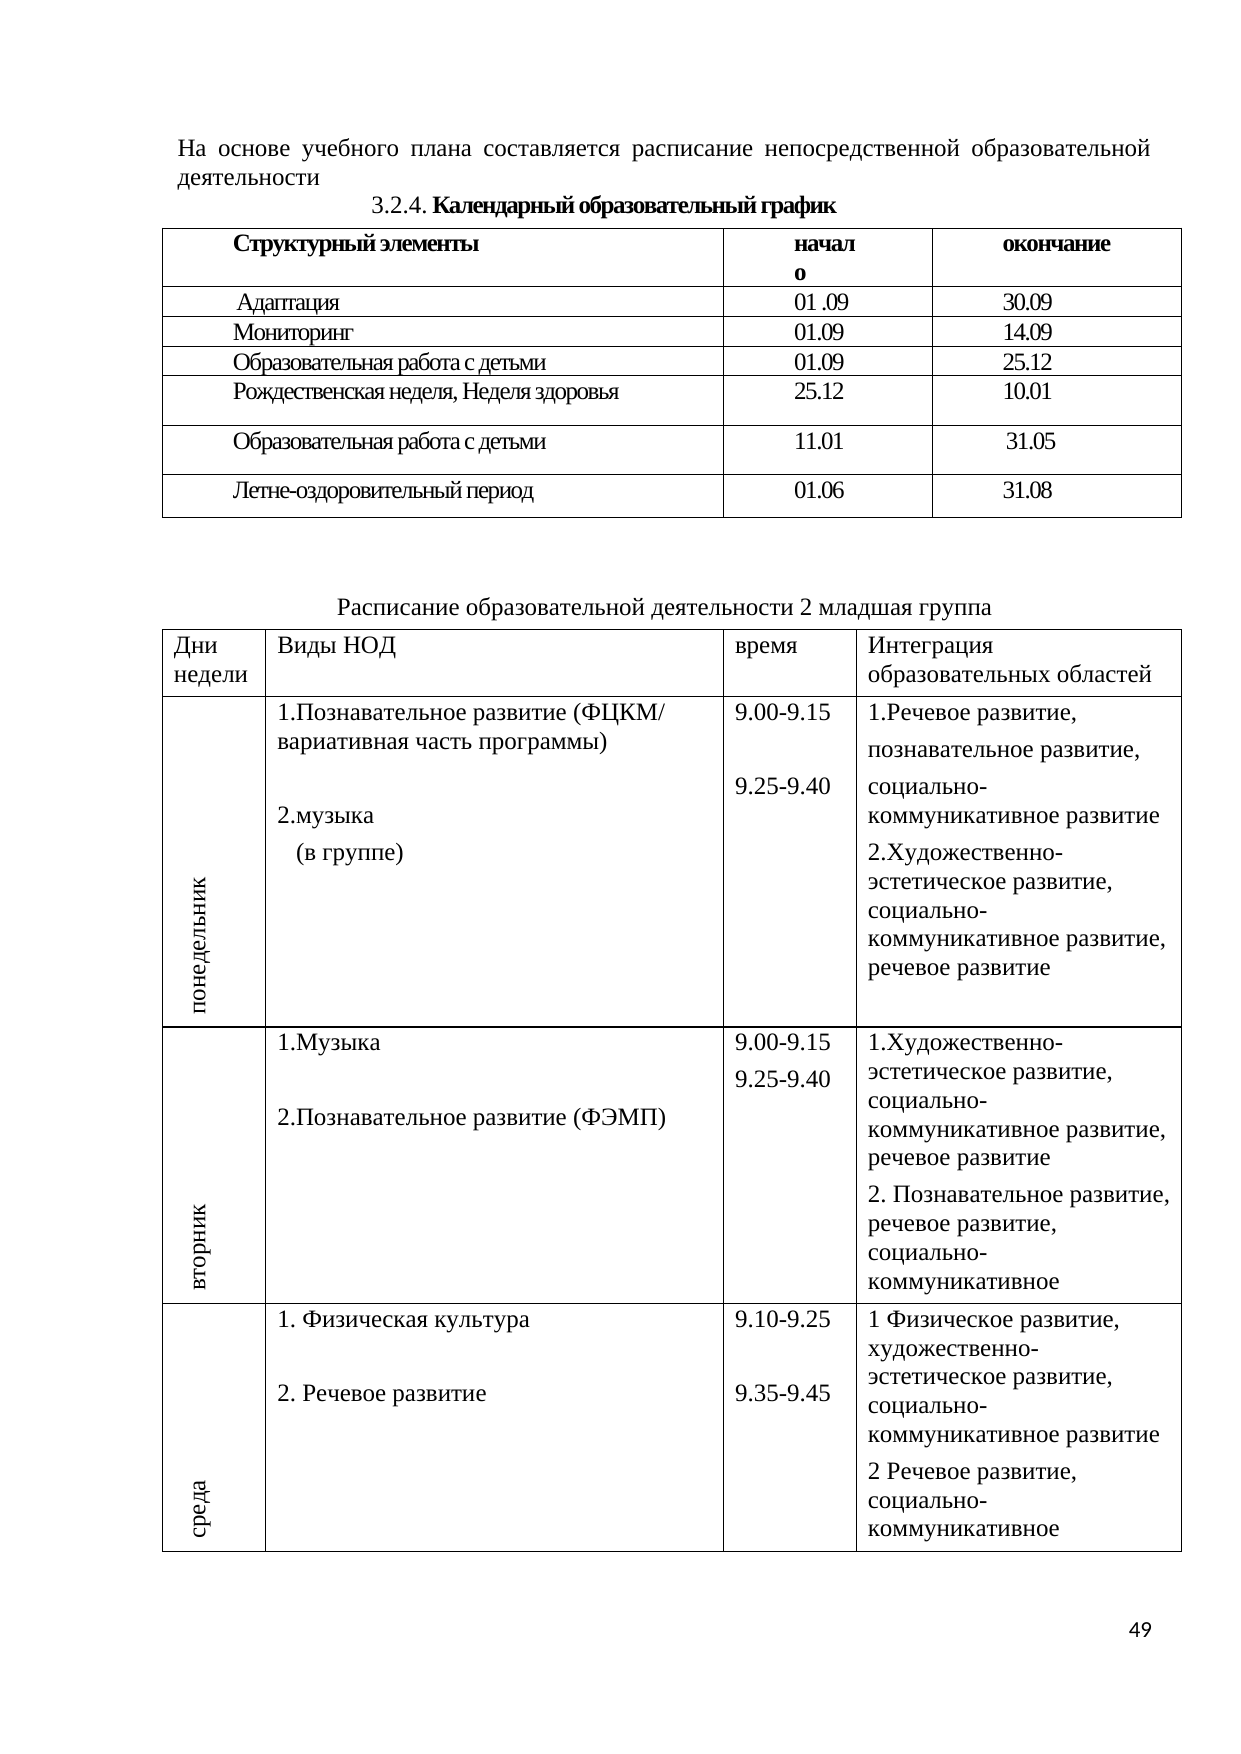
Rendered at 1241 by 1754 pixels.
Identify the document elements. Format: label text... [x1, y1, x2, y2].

table_cell 01.09 [724, 317, 932, 346]
table_header время [724, 630, 856, 696]
table_cell 1.Познавательное развитие (ФЦКМ/ вариативная часть программы) 2.музыка (в группе) [266, 697, 723, 1026]
table_cell понедельник [163, 697, 265, 1026]
table_cell 9.00-9.15 9.25-9.40 [724, 1028, 856, 1303]
table_cell Адаптация [163, 287, 723, 316]
table_cell 9.00-9.15 9.25-9.40 [724, 697, 856, 1026]
table_cell 30.09 [933, 287, 1181, 316]
table_cell 9.10-9.25 9.35-9.45 [724, 1304, 856, 1551]
table_cell среда [163, 1304, 265, 1551]
table_header начало [724, 229, 932, 286]
table_cell 1 Физическое развитие, художественно-эстетическое развитие, социально- коммуникативное развитие 2 Речевое развитие, социально-коммуникативное [857, 1304, 1181, 1551]
table_cell 01 .09 [724, 287, 932, 316]
table_cell Мониторинг [163, 317, 723, 346]
table_header Дни недели [163, 630, 265, 696]
table_header окончание [933, 229, 1181, 286]
table_cell Рождественская неделя, Неделя здоровья [163, 376, 723, 425]
table_cell 14.09 [933, 317, 1181, 346]
table_cell 1. Физическая культура 2. Речевое развитие [266, 1304, 723, 1551]
table_cell 10.01 [933, 376, 1181, 425]
table_cell вторник [163, 1028, 265, 1303]
table_cell Образовательная работа с детьми [163, 426, 723, 474]
table_cell 1.Художественно- эстетическое развитие, социально-коммуникативное развитие, речевое развитие 2. Познавательное развитие, речевое развитие, социально-коммуникативное [857, 1028, 1181, 1303]
table_cell 1.Музыка 2.Познавательное развитие (ФЭМП) [266, 1028, 723, 1303]
table_cell 11.01 [724, 426, 932, 474]
table_cell 01.09 [724, 347, 932, 375]
table_cell 01.06 [724, 475, 932, 517]
table_header Интеграция образовательных областей [857, 630, 1181, 696]
table_cell 25.12 [724, 376, 932, 425]
text 3.2.4. Календарный образовательный график [177, 190, 1152, 219]
text На основе учебного плана составляется расписание непосредственной образовательной деятельности [177, 133, 1152, 190]
table_header Виды НОД [266, 630, 723, 696]
table_cell 31.05 [933, 426, 1181, 474]
table_cell 31.08 [933, 475, 1181, 517]
text Расписание образовательной деятельности 2 младшая группа [177, 592, 1152, 621]
table_cell Летне-оздоровительный период [163, 475, 723, 517]
table_cell Образовательная работа с детьми [163, 347, 723, 375]
table_header Структурный элементы [163, 229, 723, 286]
table_cell 25.12 [933, 347, 1181, 375]
table_cell 1.Речевое развитие, познавательное развитие, социально-коммуникативное развитие 2.Художественно- эстетическое развитие, социально-коммуникативное развитие, речевое развитие [857, 697, 1181, 1026]
